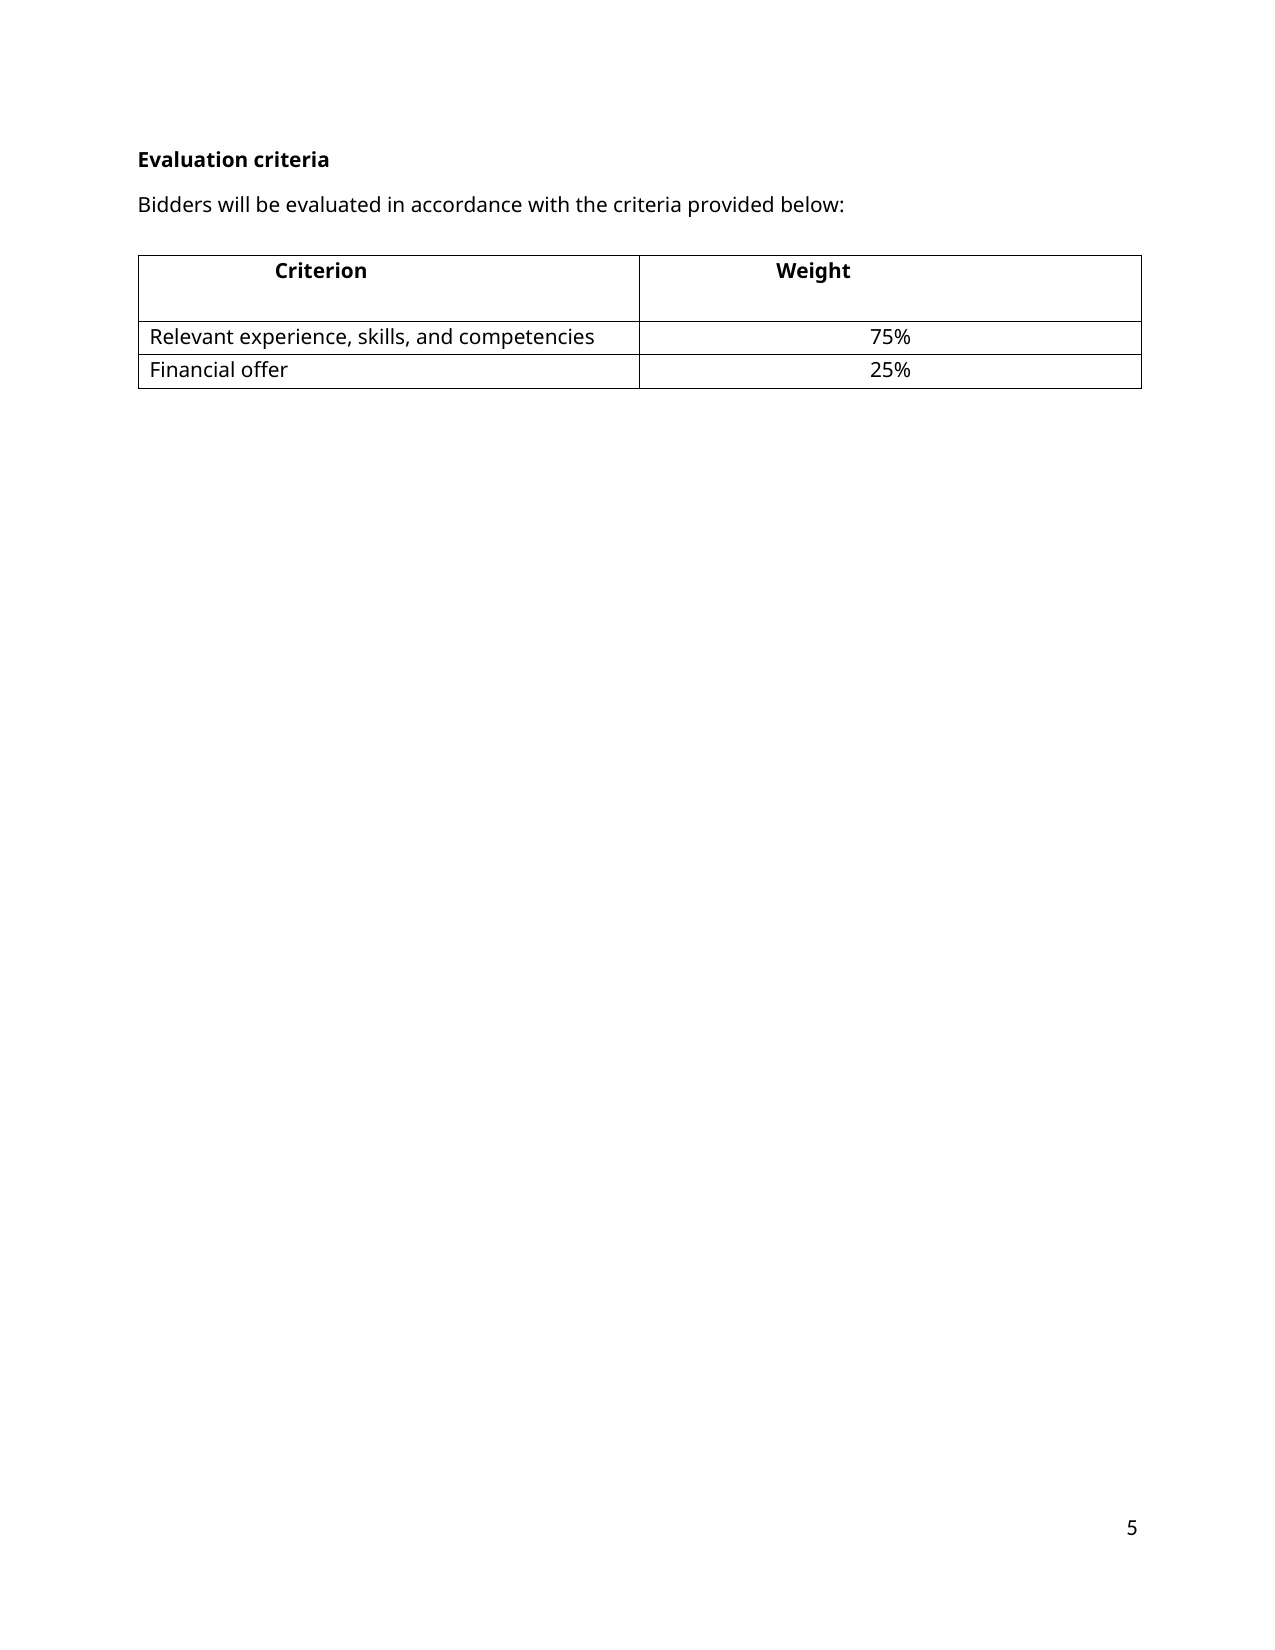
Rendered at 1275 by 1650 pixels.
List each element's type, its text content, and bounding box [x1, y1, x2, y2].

text Evaluation criteria [137, 145, 1137, 173]
table_header Criterion [139, 256, 639, 321]
text Bidders will be evaluated in accordance with the criteria provided below: [137, 190, 1137, 219]
table_cell 25% [640, 355, 1141, 388]
table_cell Financial offer [139, 355, 639, 388]
table_header Weight [640, 256, 1141, 321]
table_cell 75% [640, 322, 1141, 354]
table_cell Relevant experience, skills, and competencies [139, 322, 639, 354]
